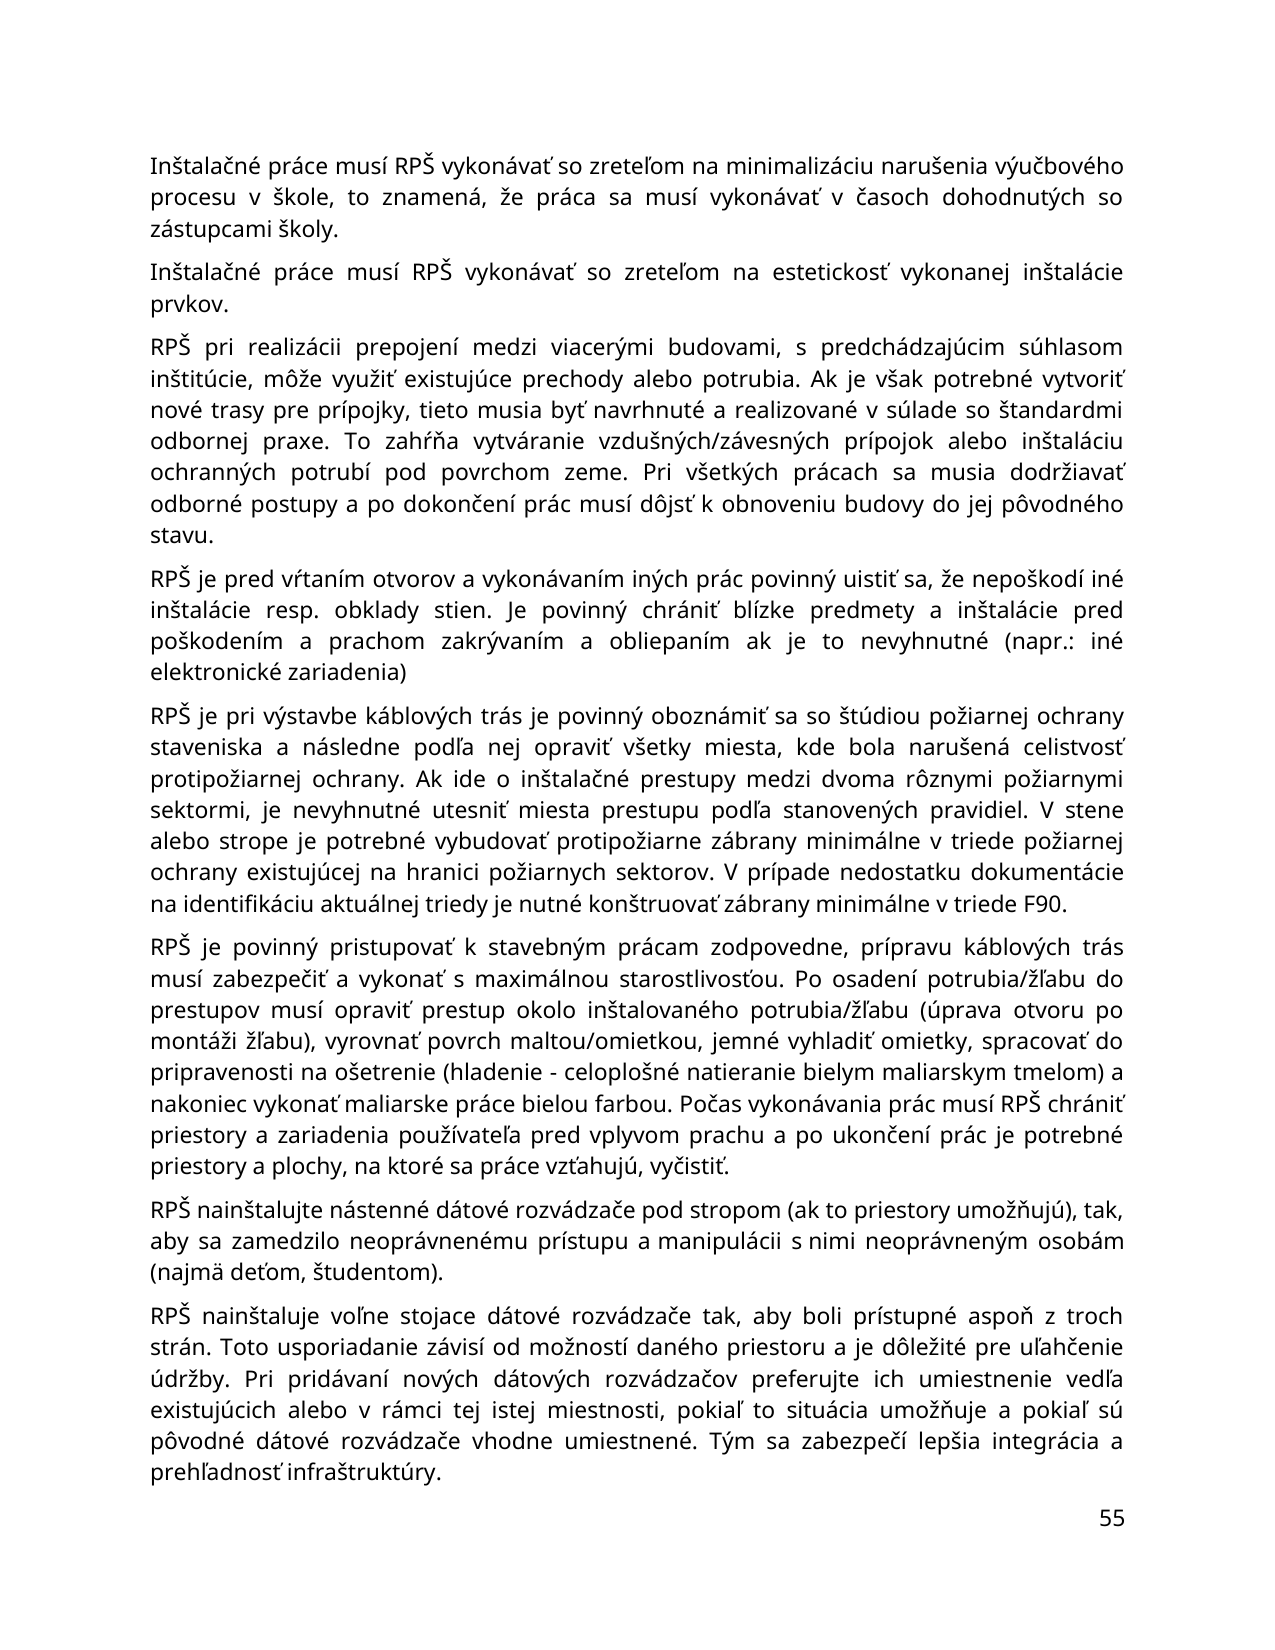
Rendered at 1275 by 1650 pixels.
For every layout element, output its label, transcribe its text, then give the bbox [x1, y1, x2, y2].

text RPŠ je pred vŕtaním otvorov a vykonávaním iných prác povinný uistiť sa, že nepoškodí iné inštalácie resp. obklady stien. Je povinný chrániť blízke predmety a inštalácie pred poškodením a prachom zakrývaním a obliepaním ak je to nevyhnutné (napr.: iné elektronické zariadenia) [150, 562, 1125, 687]
text RPŠ pri realizácii prepojení medzi viacerými budovami, s predchádzajúcim súhlasom inštitúcie, môže využiť existujúce prechody alebo potrubia. Ak je však potrebné vytvoriť nové trasy pre prípojky, tieto musia byť navrhnuté a realizované v súlade so štandardmi odbornej praxe. To zahŕňa vytváranie vzdušných/závesných prípojok alebo inštaláciu ochranných potrubí pod povrchom zeme. Pri všetkých prácach sa musia dodržiavať odborné postupy a po dokončení prác musí dôjsť k obnoveniu budovy do jej pôvodného stavu. [150, 331, 1125, 550]
text RPŠ nainštaluje voľne stojace dátové rozvádzače tak, aby boli prístupné aspoň z troch strán. Toto usporiadanie závisí od možností daného priestoru a je dôležité pre uľahčenie údržby. Pri pridávaní nových dátových rozvádzačov preferujte ich umiestnenie vedľa existujúcich alebo v rámci tej istej miestnosti, pokiaľ to situácia umožňuje a pokiaľ sú pôvodné dátové rozvádzače vhodne umiestnené. Tým sa zabezpečí lepšia integrácia a prehľadnosť infraštruktúry. [150, 1300, 1125, 1487]
text RPŠ je pri výstavbe káblových trás je povinný oboznámiť sa so štúdiou požiarnej ochrany staveniska a následne podľa nej opraviť všetky miesta, kde bola narušená celistvosť protipožiarnej ochrany. Ak ide o inštalačné prestupy medzi dvoma rôznymi požiarnymi sektormi, je nevyhnutné utesniť miesta prestupu podľa stanovených pravidiel. V stene alebo strope je potrebné vybudovať protipožiarne zábrany minimálne v triede požiarnej ochrany existujúcej na hranici požiarnych sektorov. V prípade nedostatku dokumentácie na identifikáciu aktuálnej triedy je nutné konštruovať zábrany minimálne v triede F90. [150, 700, 1125, 919]
text RPŠ je povinný pristupovať k stavebným prácam zodpovedne, prípravu káblových trás musí zabezpečiť a vykonať s maximálnou starostlivosťou. Po osadení potrubia/žľabu do prestupov musí opraviť prestup okolo inštalovaného potrubia/žľabu (úprava otvoru po montáži žľabu), vyrovnať povrch maltou/omietkou, jemné vyhladiť omietky, spracovať do pripravenosti na ošetrenie (hladenie - celoplošné natieranie bielym maliarskym tmelom) a nakoniec vykonať maliarske práce bielou farbou. Počas vykonávania prác musí RPŠ chrániť priestory a zariadenia používateľa pred vplyvom prachu a po ukončení prác je potrebné priestory a plochy, na ktoré sa práce vzťahujú, vyčistiť. [150, 931, 1125, 1181]
text Inštalačné práce musí RPŠ vykonávať so zreteľom na minimalizáciu narušenia výučbového procesu v škole, to znamená, že práca sa musí vykonávať v časoch dohodnutých so zástupcami školy. [150, 150, 1125, 244]
text RPŠ nainštalujte nástenné dátové rozvádzače pod stropom (ak to priestory umožňujú), tak, aby sa zamedzilo neoprávnenému prístupu a manipulácii s nimi neoprávneným osobám (najmä deťom, študentom). [150, 1194, 1125, 1287]
text Inštalačné práce musí RPŠ vykonávať so zreteľom na estetickosť vykonanej inštalácie prvkov. [150, 256, 1125, 319]
